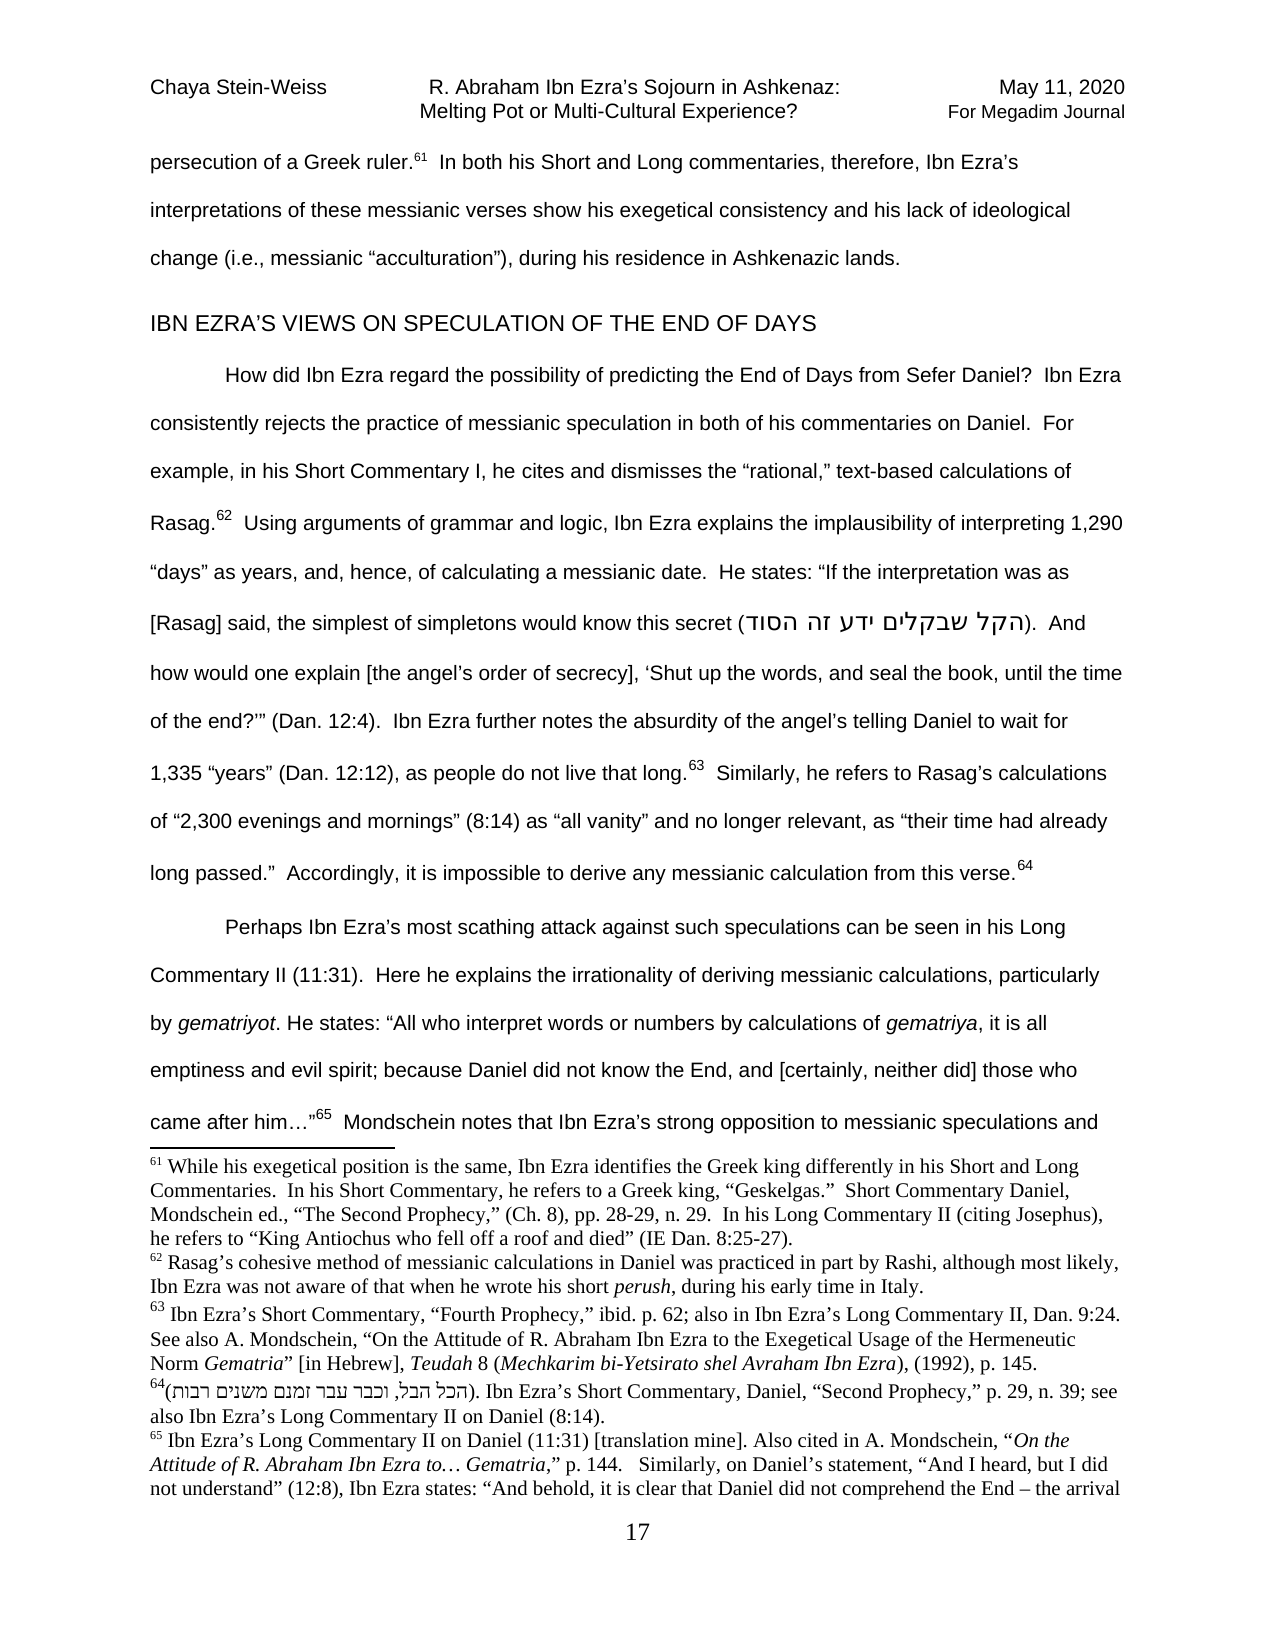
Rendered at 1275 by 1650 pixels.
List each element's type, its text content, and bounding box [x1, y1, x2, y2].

text IBN EZRA’S VIEWS ON SPECULATION OF THE END OF DAYS [150, 310, 1125, 337]
text How did Ibn Ezra regard the possibility of predicting the End of Days from Sefer Daniel? Ibn Ezra consistently rejects the practice of messianic speculation in both of his commentaries on Daniel. For example, in his Short Commentary I, he cites and dismisses the “rational,” text-based calculations of Rasag. Using arguments of grammar and logic, Ibn Ezra explains the implausibility of interpreting 1,290 “days” as years, and, hence, of calculating a messianic date. He states: “If the interpretation was as [Rasag] said, the simplest of simpletons would know this secret (הקל שבקלים ידע זה הסוד). And how would one explain [the angel’s order of secrecy], ‘Shut up the words, and seal the book, until the time of the end?’” (Dan. 12:4). Ibn Ezra further notes the absurdity of the angel’s telling Daniel to wait for 1,335 “years” (Dan. 12:12), as people do not live that long. Similarly, he refers to Rasag’s calculations of “2,300 evenings and mornings” (8:14) as “all vanity” and no longer relevant, as “their time had already long passed.” Accordingly, it is impossible to derive any messianic calculation from this verse. [150, 363, 1125, 886]
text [150, 150, 1125, 270]
text Perhaps Ibn Ezra’s most scathing attack against such speculations can be seen in his Long Commentary II (11:31). Here he explains the irrationality of deriving messianic calculations, particularly by gematriyot. He states: “All who interpret words or numbers by calculations of gematriya, it is all emptiness and evil spirit; because Daniel did not know the End, and [certainly, neither did] those who came after him…” Mondschein notes that Ibn Ezra’s strong opposition to messianic speculations and gematriyot was contrary to his usual method of indirect criticism of Ashkenazic exegetes or their methods while in France, even though in this case he was citing Sephardic exegetes. Accordingly, Mondschein suggests that Ibn Ezra’s vehement opposition here may have stemmed from the fear of furthering messianic excitement – and thus, mass disillusionment – in the context of failed, twelfth-century Sephardic messianic movements and global turmoil spurred by the Crusades in both Muslim and Christian empires. If that is true, then Ibn Ezra’s polemical concerns precluded any acculturation on his part – either in substance or in tone in this area. [150, 914, 1125, 1135]
